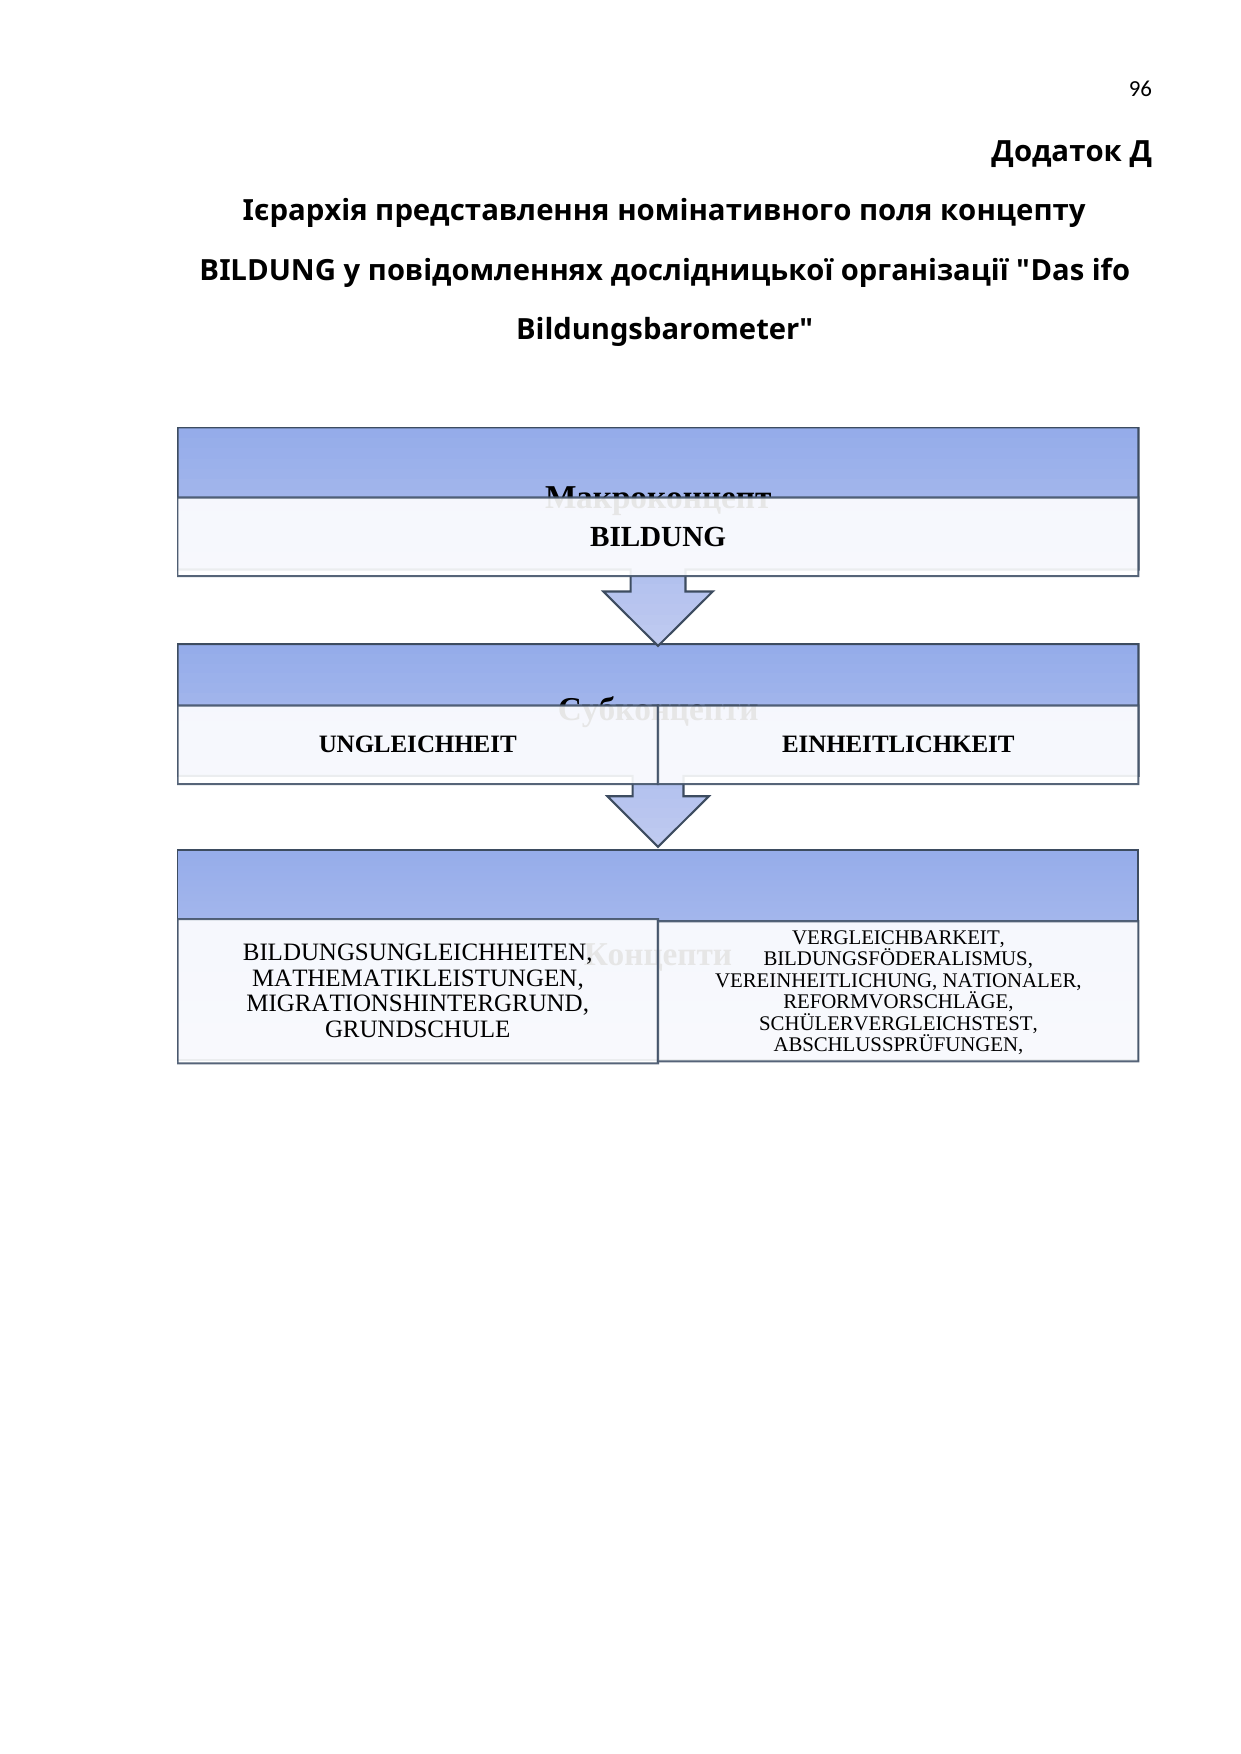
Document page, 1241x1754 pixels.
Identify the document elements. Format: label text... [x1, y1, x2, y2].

text Ієрархія представлення номінативного поля концепту BILDUNG у повідомленнях дослідницької організації "Das ifo Bildungsbarometer" [177, 189, 1152, 348]
text Додаток Д [177, 130, 1152, 169]
